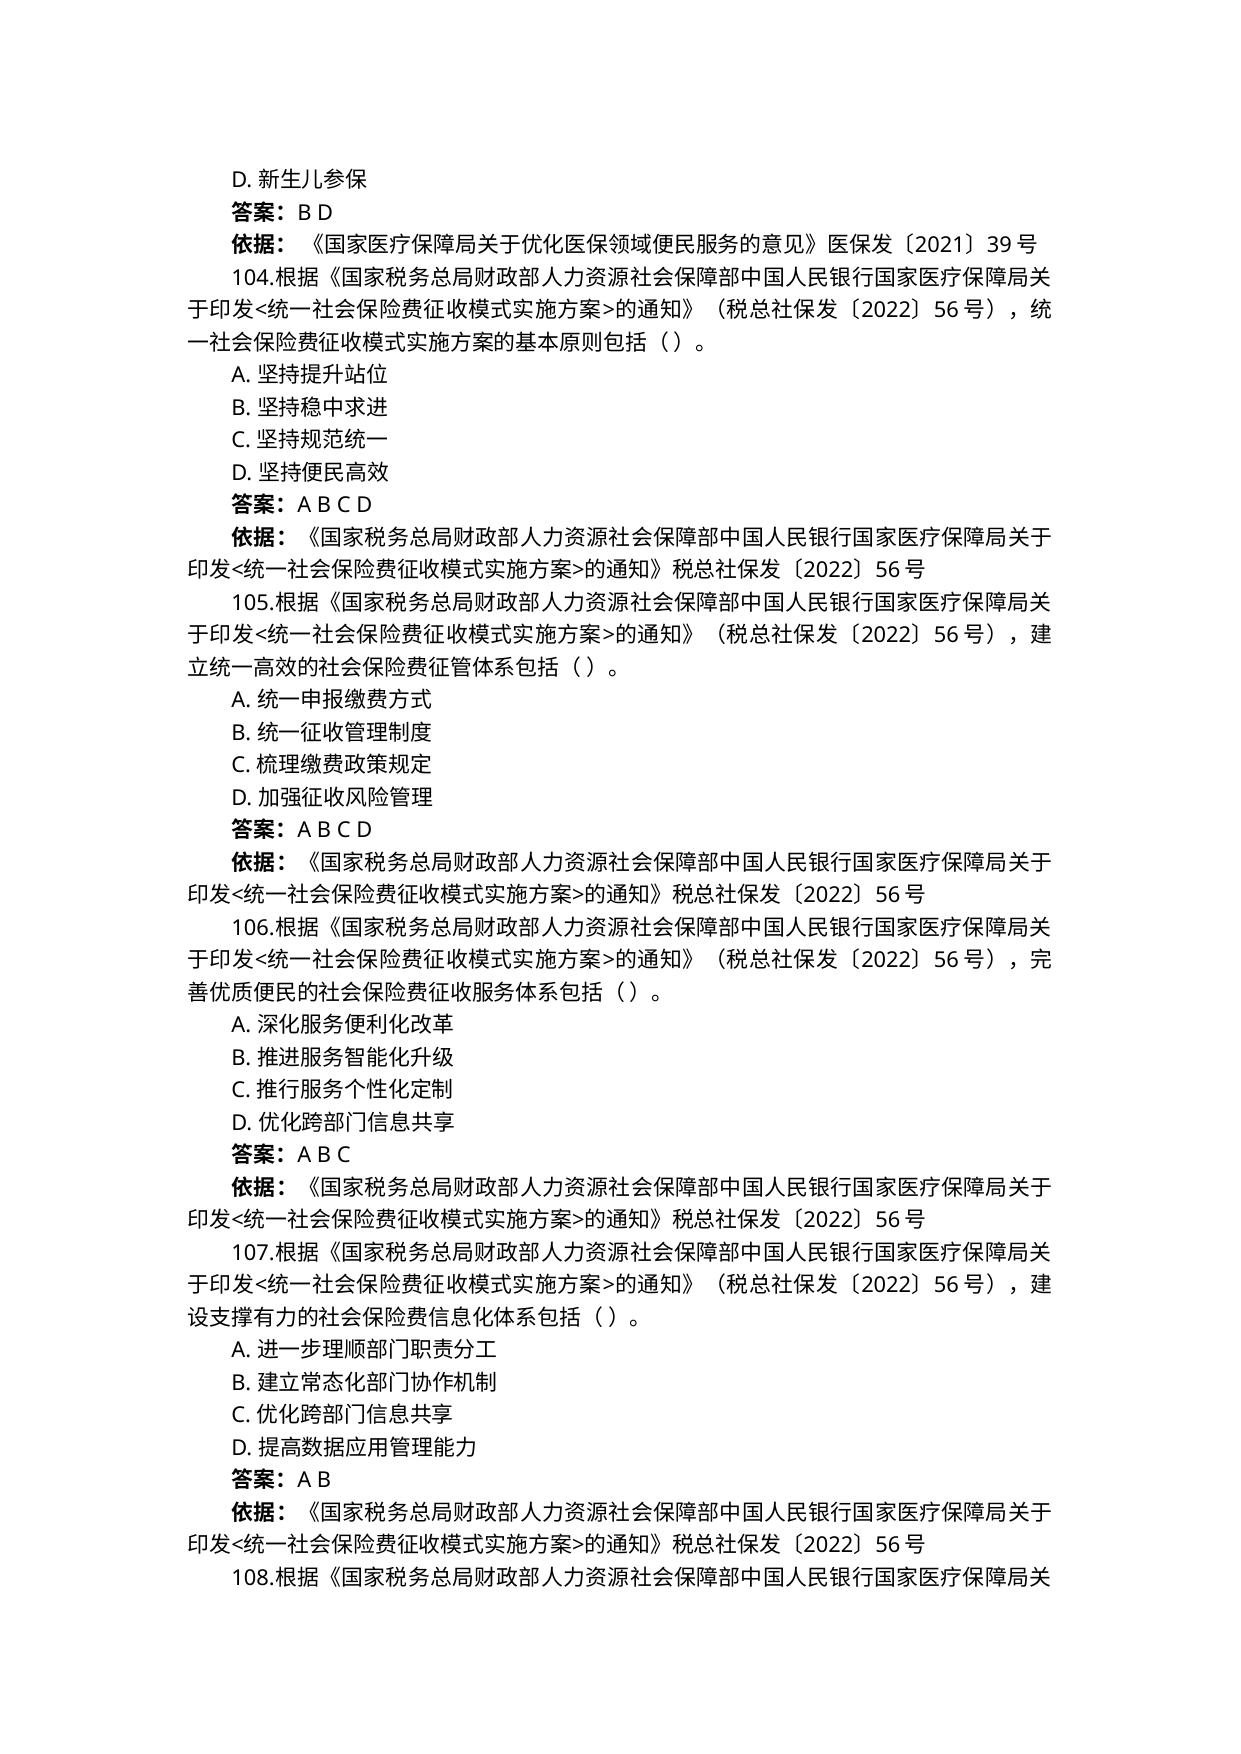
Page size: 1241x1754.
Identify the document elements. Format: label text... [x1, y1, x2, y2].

list C. 优化跨部门信息共享 [187, 1397, 1053, 1429]
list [187, 227, 1053, 259]
list 依据：《国家税务总局财政部人力资源社会保障部中国人民银行国家医疗保障局关于印发<统一社会保险费征收模式实施方案>的通知》税总社保发〔2022〕56号 [187, 844, 1053, 909]
list 答案：A B C [187, 1137, 1053, 1169]
list B. 坚持稳中求进 [187, 389, 1053, 422]
list 依据：《国家税务总局财政部人力资源社会保障部中国人民银行国家医疗保障局关于印发<统一社会保险费征收模式实施方案>的通知》税总社保发〔2022〕56号 [187, 1169, 1053, 1234]
list 答案：A B C D [187, 487, 1053, 519]
list 答案：A B C D [187, 812, 1053, 844]
list A. 统一申报缴费方式 [187, 682, 1053, 714]
list D. 优化跨部门信息共享 [187, 1104, 1053, 1137]
list A. 坚持提升站位 [187, 357, 1053, 389]
list D. 提高数据应用管理能力 [187, 1429, 1053, 1462]
list 依据：《国家税务总局财政部人力资源社会保障部中国人民银行国家医疗保障局关于印发<统一社会保险费征收模式实施方案>的通知》税总社保发〔2022〕56号 [187, 1494, 1053, 1559]
list 104.根据《国家税务总局财政部人力资源社会保障部中国人民银行国家医疗保障局关于印发<统一社会保险费征收模式实施方案>的通知》（税总社保发〔2022〕56号），统一社会保险费征收模式实施方案的基本原则包括（ ）。 [187, 259, 1053, 357]
list D. 坚持便民高效 [187, 454, 1053, 487]
list B. 统一征收管理制度 [187, 714, 1053, 747]
list C. 坚持规范统一 [187, 422, 1053, 454]
list 答案：A B [187, 1462, 1053, 1494]
list A. 进一步理顺部门职责分工 [187, 1332, 1053, 1364]
list B. 建立常态化部门协作机制 [187, 1364, 1053, 1397]
list A. 深化服务便利化改革 [187, 1007, 1053, 1039]
list 106.根据《国家税务总局财政部人力资源社会保障部中国人民银行国家医疗保障局关于印发<统一社会保险费征收模式实施方案>的通知》（税总社保发〔2022〕56号），完善优质便民的社会保险费征收服务体系包括（ ）。 [187, 909, 1053, 1007]
list B. 推进服务智能化升级 [187, 1039, 1053, 1072]
list 依据：《国家税务总局财政部人力资源社会保障部中国人民银行国家医疗保障局关于印发<统一社会保险费征收模式实施方案>的通知》税总社保发〔2022〕56号 [187, 519, 1053, 584]
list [187, 1559, 1053, 1592]
list 105.根据《国家税务总局财政部人力资源社会保障部中国人民银行国家医疗保障局关于印发<统一社会保险费征收模式实施方案>的通知》（税总社保发〔2022〕56号），建立统一高效的社会保险费征管体系包括（ ）。 [187, 584, 1053, 682]
list D. 加强征收风险管理 [187, 779, 1053, 812]
list C. 梳理缴费政策规定 [187, 747, 1053, 779]
list 107.根据《国家税务总局财政部人力资源社会保障部中国人民银行国家医疗保障局关于印发<统一社会保险费征收模式实施方案>的通知》（税总社保发〔2022〕56号），建设支撑有力的社会保险费信息化体系包括（ ）。 [187, 1234, 1053, 1332]
list 答案：B D [187, 194, 1053, 227]
list D. 新生儿参保 [187, 162, 1053, 194]
list C. 推行服务个性化定制 [187, 1072, 1053, 1104]
